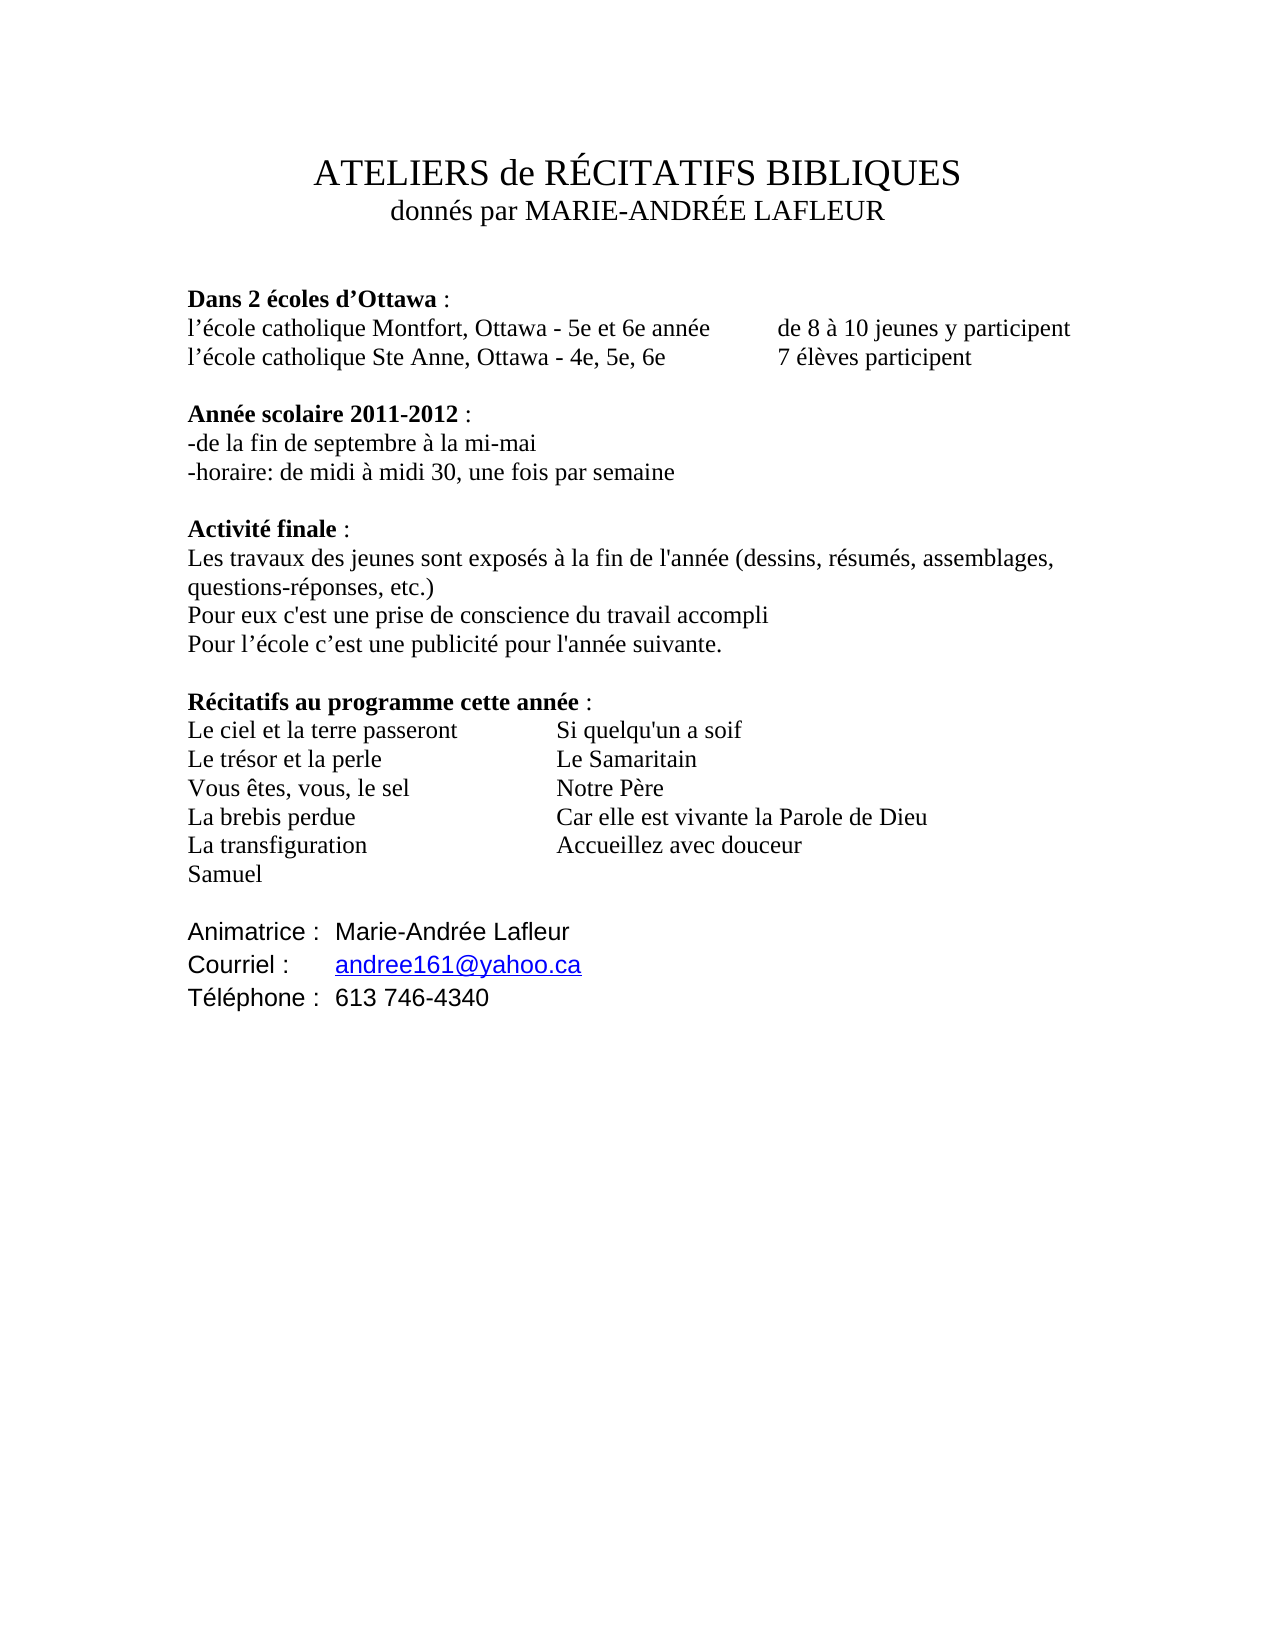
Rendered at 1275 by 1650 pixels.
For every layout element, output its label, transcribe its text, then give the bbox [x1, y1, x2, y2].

text Année scolaire 2011-2012 : [187, 399, 1087, 428]
text Pour l’école c’est une publicité pour l'année suivante. [187, 629, 1087, 658]
text La transfiguration Accueillez avec douceur [187, 830, 1087, 859]
text Récitatifs au programme cette année : [187, 687, 1087, 715]
text Animatrice : Marie-Andrée Lafleur [187, 917, 1087, 945]
text Le trésor et la perle Le Samaritain [187, 744, 1087, 773]
text -horaire: de midi à midi 30, une fois par semaine [187, 457, 1087, 485]
text Vous êtes, vous, le sel Notre Père [187, 773, 1087, 802]
text l’école catholique Montfort, Ottawa - 5e et 6e année de 8 à 10 jeunes y participent [187, 313, 1087, 342]
text Téléphone : 613 746-4340 [187, 983, 1087, 1011]
text Courriel : andree161@yahoo.ca [187, 950, 1087, 978]
text Le ciel et la terre passeront Si quelqu'un a soif [187, 715, 1087, 744]
text Activité finale : Les travaux des jeunes sont exposés à la fin de l'année (dessins, résumés, assemblages, questions-réponses, etc.) [187, 514, 1087, 600]
text -de la fin de septembre à la mi-mai [187, 428, 1087, 457]
text l’école catholique Ste Anne, Ottawa - 4e, 5e, 6e 7 élèves participent [187, 342, 1087, 370]
text Pour eux c'est une prise de conscience du travail accompli [187, 600, 1087, 629]
text La brebis perdue Car elle est vivante la Parole de Dieu [187, 802, 1087, 830]
text ATELIERS de RÉCITATIFS BIBLIQUES donnés par MARIE-ANDRÉE LAFLEUR [187, 150, 1087, 227]
text Samuel [187, 859, 1087, 888]
text Dans 2 écoles d’Ottawa : [187, 284, 1087, 313]
